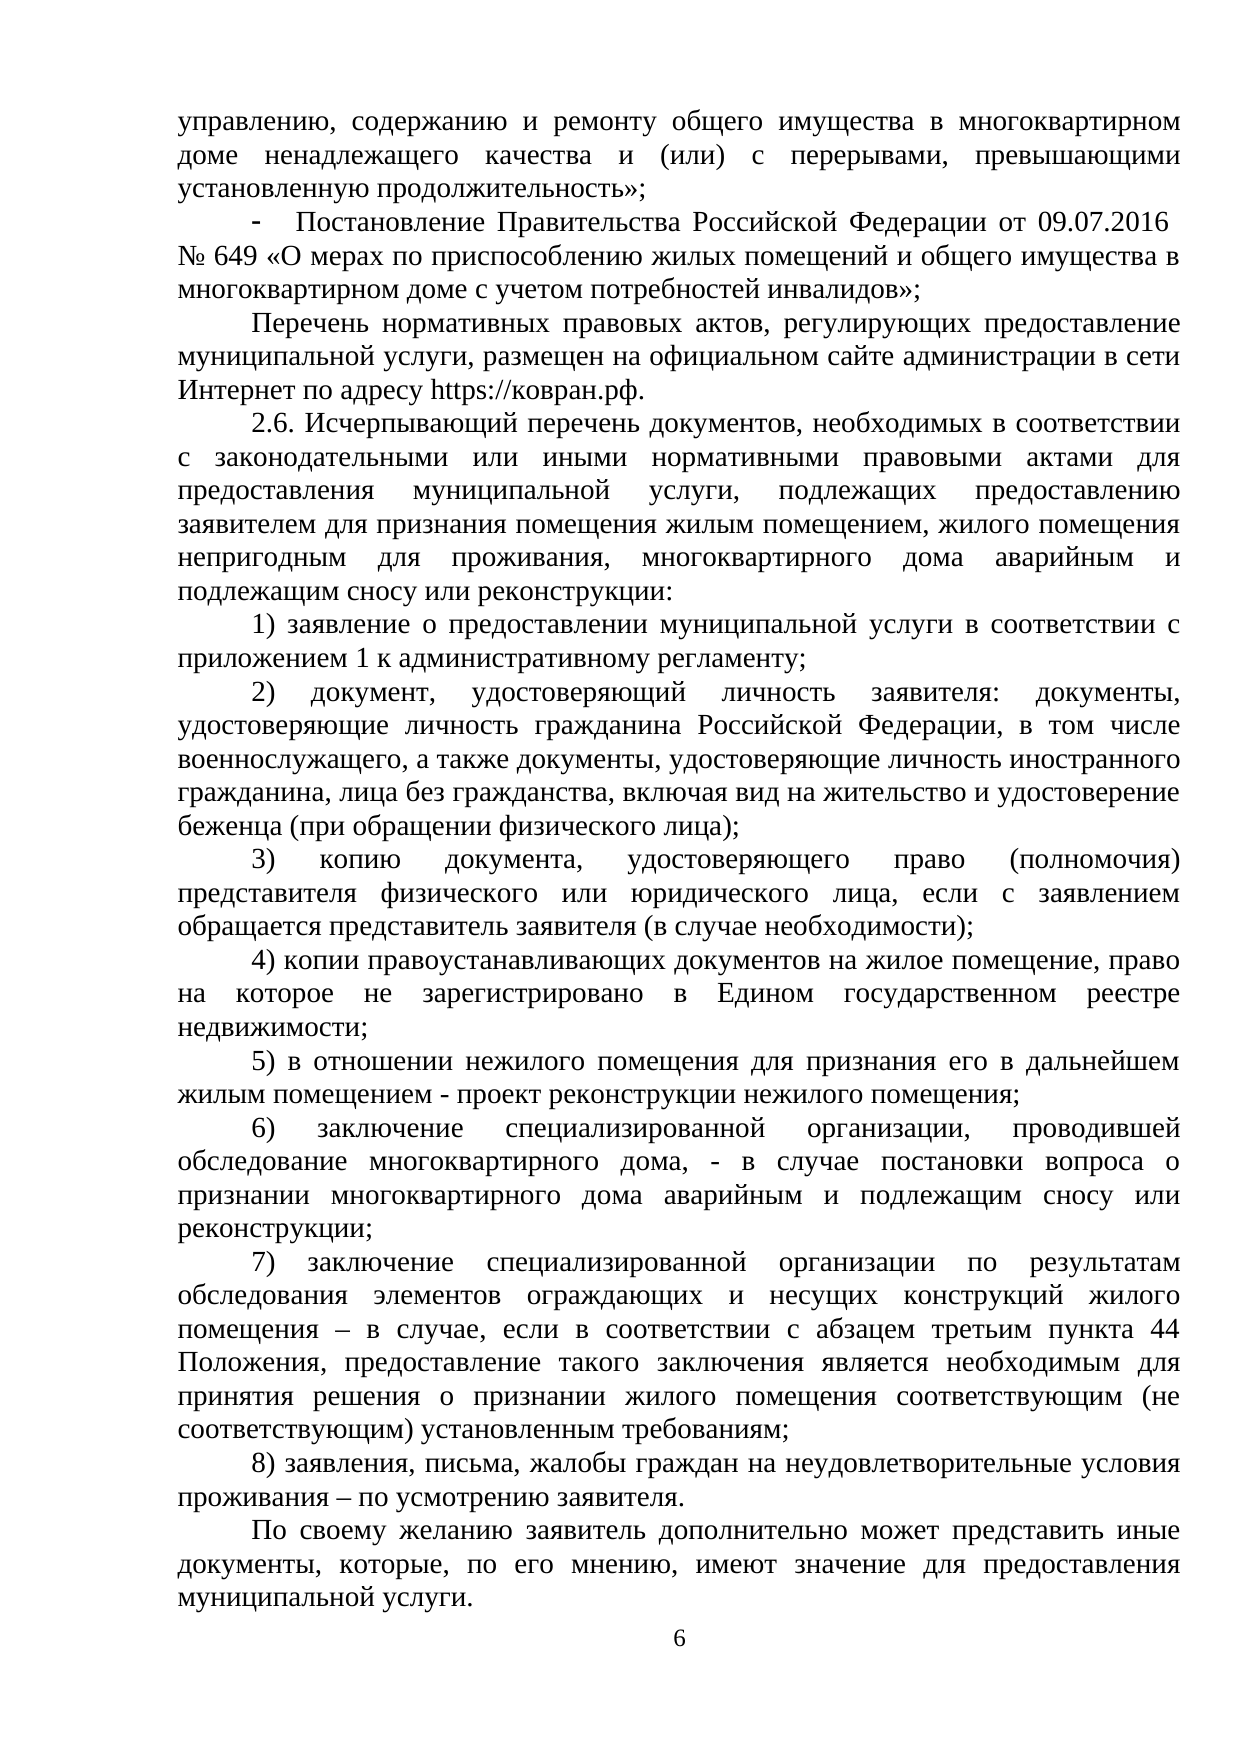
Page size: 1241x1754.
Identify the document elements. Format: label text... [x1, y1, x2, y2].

list Постановление Правительства Российской Федерации от 09.07.2016 № 649 «О мерах по приспособлению жилых помещений и общего имущества в многоквартирном доме с учетом потребностей инвалидов»; [177, 204, 1181, 305]
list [177, 103, 1181, 204]
text 1) заявление о предоставлении муниципальной услуги в соответствии с приложением 1 к административному регламенту; [177, 607, 1181, 674]
text 3) копию документа, удостоверяющего право (полномочия) представителя физического или юридического лица, если с заявлением обращается представитель заявителя (в случае необходимости); [177, 841, 1181, 942]
text Перечень нормативных правовых актов, регулирующих предоставление муниципальной услуги, размещен на официальном сайте администрации в сети Интернет по адресу https://ковран.рф. [177, 305, 1181, 405]
text 7) заключение специализированной организации по результатам обследования элементов ограждающих и несущих конструкций жилого помещения – в случае, если в соответствии с абзацем третьим пункта 44 Положения, предоставление такого заключения является необходимым для принятия решения о признании жилого помещения соответствующим (не соответствующим) установленным требованиям; [177, 1244, 1181, 1445]
text 6) заключение специализированной организации, проводившей обследование многоквартирного дома, - в случае постановки вопроса о признании многоквартирного дома аварийным и подлежащим сносу или реконструкции; [177, 1110, 1181, 1244]
text 4) копии правоустанавливающих документов на жилое помещение, право на которое не зарегистрировано в Едином государственном реестре недвижимости; [177, 942, 1181, 1043]
text 2.6. Исчерпывающий перечень документов, необходимых в соответствии с законодательными или иными нормативными правовыми актами для предоставления муниципальной услуги, подлежащих предоставлению заявителем для признания помещения жилым помещением, жилого помещения непригодным для проживания, многоквартирного дома аварийным и подлежащим сносу или реконструкции: [177, 405, 1181, 607]
text По своему желанию заявитель дополнительно может представить иные документы, которые, по его мнению, имеют значение для предоставления муниципальной услуги. [177, 1512, 1181, 1613]
text 5) в отношении нежилого помещения для признания его в дальнейшем жилым помещением - проект реконструкции нежилого помещения; [177, 1043, 1181, 1110]
text 8) заявления, письма, жалобы граждан на неудовлетворительные условия проживания – по усмотрению заявителя. [177, 1445, 1181, 1512]
text 2) документ, удостоверяющий личность заявителя: документы, удостоверяющие личность гражданина Российской Федерации, в том числе военнослужащего, а также документы, удостоверяющие личность иностранного гражданина, лица без гражданства, включая вид на жительство и удостоверение беженца (при обращении физического лица); [177, 674, 1181, 841]
